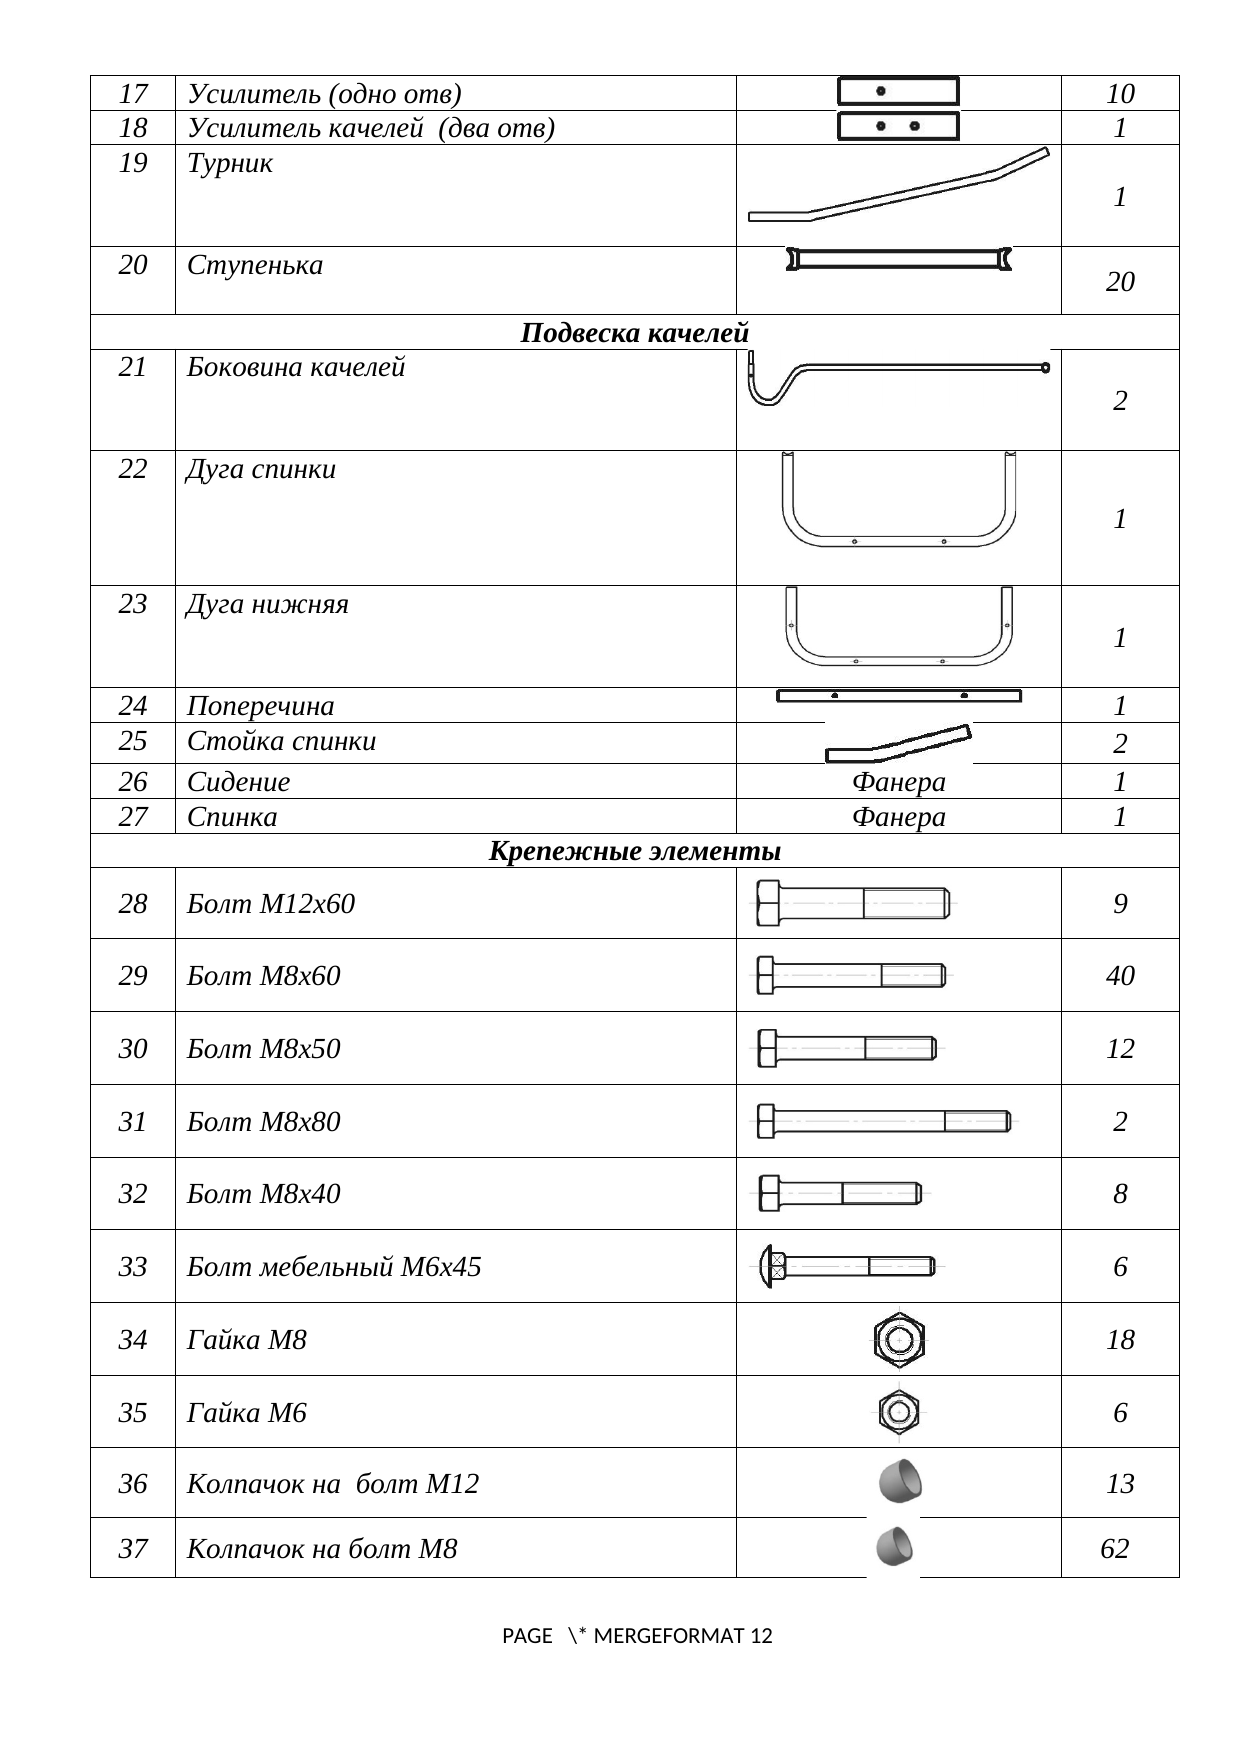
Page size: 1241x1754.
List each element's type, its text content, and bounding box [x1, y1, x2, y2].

table_cell Турник [176, 145, 736, 246]
picture [747, 1103, 1021, 1139]
table_cell 2 [1062, 350, 1179, 450]
table_cell [737, 111, 1061, 144]
table_cell 1 [1062, 764, 1179, 798]
picture [781, 451, 1017, 548]
table_cell 29 [91, 939, 175, 1011]
table_cell [920, 1518, 1061, 1577]
table_cell Гайка М8 [176, 1303, 736, 1375]
table_cell [737, 1448, 867, 1517]
table_cell Боковина качелей [176, 350, 736, 450]
table_cell [737, 868, 1061, 938]
table_cell Дуга нижняя [176, 586, 736, 687]
table_cell Болт М8х40 [176, 1158, 736, 1229]
table_cell [930, 1448, 1061, 1517]
table_cell 31 [91, 1085, 175, 1157]
table_cell Фанера [737, 764, 1061, 798]
picture [866, 1448, 930, 1578]
table_cell 20 [91, 247, 175, 314]
table_cell Спинка [176, 799, 736, 832]
table_cell 23 [91, 586, 175, 687]
picture [747, 1243, 947, 1289]
table_cell Усилитель качелей (два отв) [176, 111, 736, 144]
table_cell Фанера [737, 799, 1061, 832]
picture [784, 586, 1014, 667]
picture [825, 722, 973, 764]
table_cell 1 [1062, 451, 1179, 585]
table_cell [737, 451, 1061, 585]
table_cell [737, 723, 825, 763]
table_cell 33 [91, 1230, 175, 1302]
table_cell [737, 1085, 1061, 1157]
table_cell 35 [91, 1376, 175, 1447]
table_cell 12 [1062, 1012, 1179, 1084]
table_cell 2 [1062, 723, 1179, 763]
table_cell 1 [1062, 688, 1179, 722]
table_cell 18 [1062, 1303, 1179, 1375]
table_cell 40 [1062, 939, 1179, 1011]
table_cell 9 [1062, 868, 1179, 938]
table_cell 6 [1062, 1230, 1179, 1302]
table_cell 27 [91, 799, 175, 832]
table_cell 1 [1062, 586, 1179, 687]
table_cell [737, 586, 1061, 687]
table_cell 21 [91, 350, 175, 450]
table_cell Болт М8х50 [176, 1012, 736, 1084]
table_cell 18 [91, 111, 175, 144]
table_cell 36 [91, 1448, 175, 1517]
table_cell 24 [91, 688, 175, 722]
table_cell Болт М8х60 [176, 939, 736, 1011]
table_cell 20 [1062, 247, 1179, 314]
picture [836, 110, 962, 142]
table_cell 2 [1062, 1085, 1179, 1157]
table_cell 32 [91, 1158, 175, 1229]
table_cell Колпачок на болт М8 [176, 1518, 736, 1577]
table_cell [973, 723, 1061, 763]
table_cell 37 [91, 1518, 175, 1577]
table_cell [737, 1158, 1061, 1229]
table_cell Подвеска качелей [91, 315, 1179, 348]
picture [785, 246, 1013, 272]
picture [775, 688, 1023, 703]
table_cell [737, 247, 1061, 314]
table_cell 26 [91, 764, 175, 798]
picture [747, 1029, 947, 1068]
picture [747, 879, 959, 927]
table_cell Колпачок на болт М12 [176, 1448, 736, 1517]
table_cell [737, 1303, 1061, 1375]
table_cell Поперечина [176, 688, 736, 722]
picture [836, 76, 962, 107]
picture [868, 1306, 930, 1372]
table_cell Болт мебельный М6х45 [176, 1230, 736, 1302]
table_cell 6 [1062, 1376, 1179, 1447]
table_cell Крепежные элементы [91, 834, 1179, 867]
table_cell 17 [91, 76, 175, 109]
table_cell 19 [91, 145, 175, 246]
table_cell 8 [1062, 1158, 1179, 1229]
table_cell [737, 145, 1061, 246]
table_cell Болт М8х80 [176, 1085, 736, 1157]
table_cell 30 [91, 1012, 175, 1084]
table_cell 1 [1062, 799, 1179, 832]
table_cell 10 [1062, 76, 1179, 109]
picture [747, 955, 955, 995]
table_cell 13 [1062, 1448, 1179, 1517]
table_cell [737, 939, 1061, 1011]
table_cell 25 [91, 723, 175, 763]
table_cell [737, 688, 1061, 722]
table_cell 1 [1062, 111, 1179, 144]
table_cell 1 [1062, 145, 1179, 246]
table_cell [737, 1376, 1061, 1447]
table_cell [737, 1518, 866, 1577]
table_cell Сидение [176, 764, 736, 798]
table_cell Ступенька [176, 247, 736, 314]
table_cell 22 [91, 451, 175, 585]
picture [747, 145, 1051, 223]
picture [747, 349, 1051, 407]
table_cell [737, 1230, 1061, 1302]
picture [869, 1379, 929, 1444]
table_cell Гайка М6 [176, 1376, 736, 1447]
table_cell Стойка спинки [176, 723, 736, 763]
table_cell [737, 1012, 1061, 1084]
picture [747, 1174, 933, 1212]
table_cell 62 [1062, 1518, 1179, 1577]
table_cell [737, 76, 1061, 109]
table_cell 28 [91, 868, 175, 938]
table_cell 34 [91, 1303, 175, 1375]
table_cell Дуга спинки [176, 451, 736, 585]
table_cell Усилитель (одно отв) [176, 76, 736, 109]
table_cell Болт М12х60 [176, 868, 736, 938]
table_cell [737, 350, 1061, 450]
